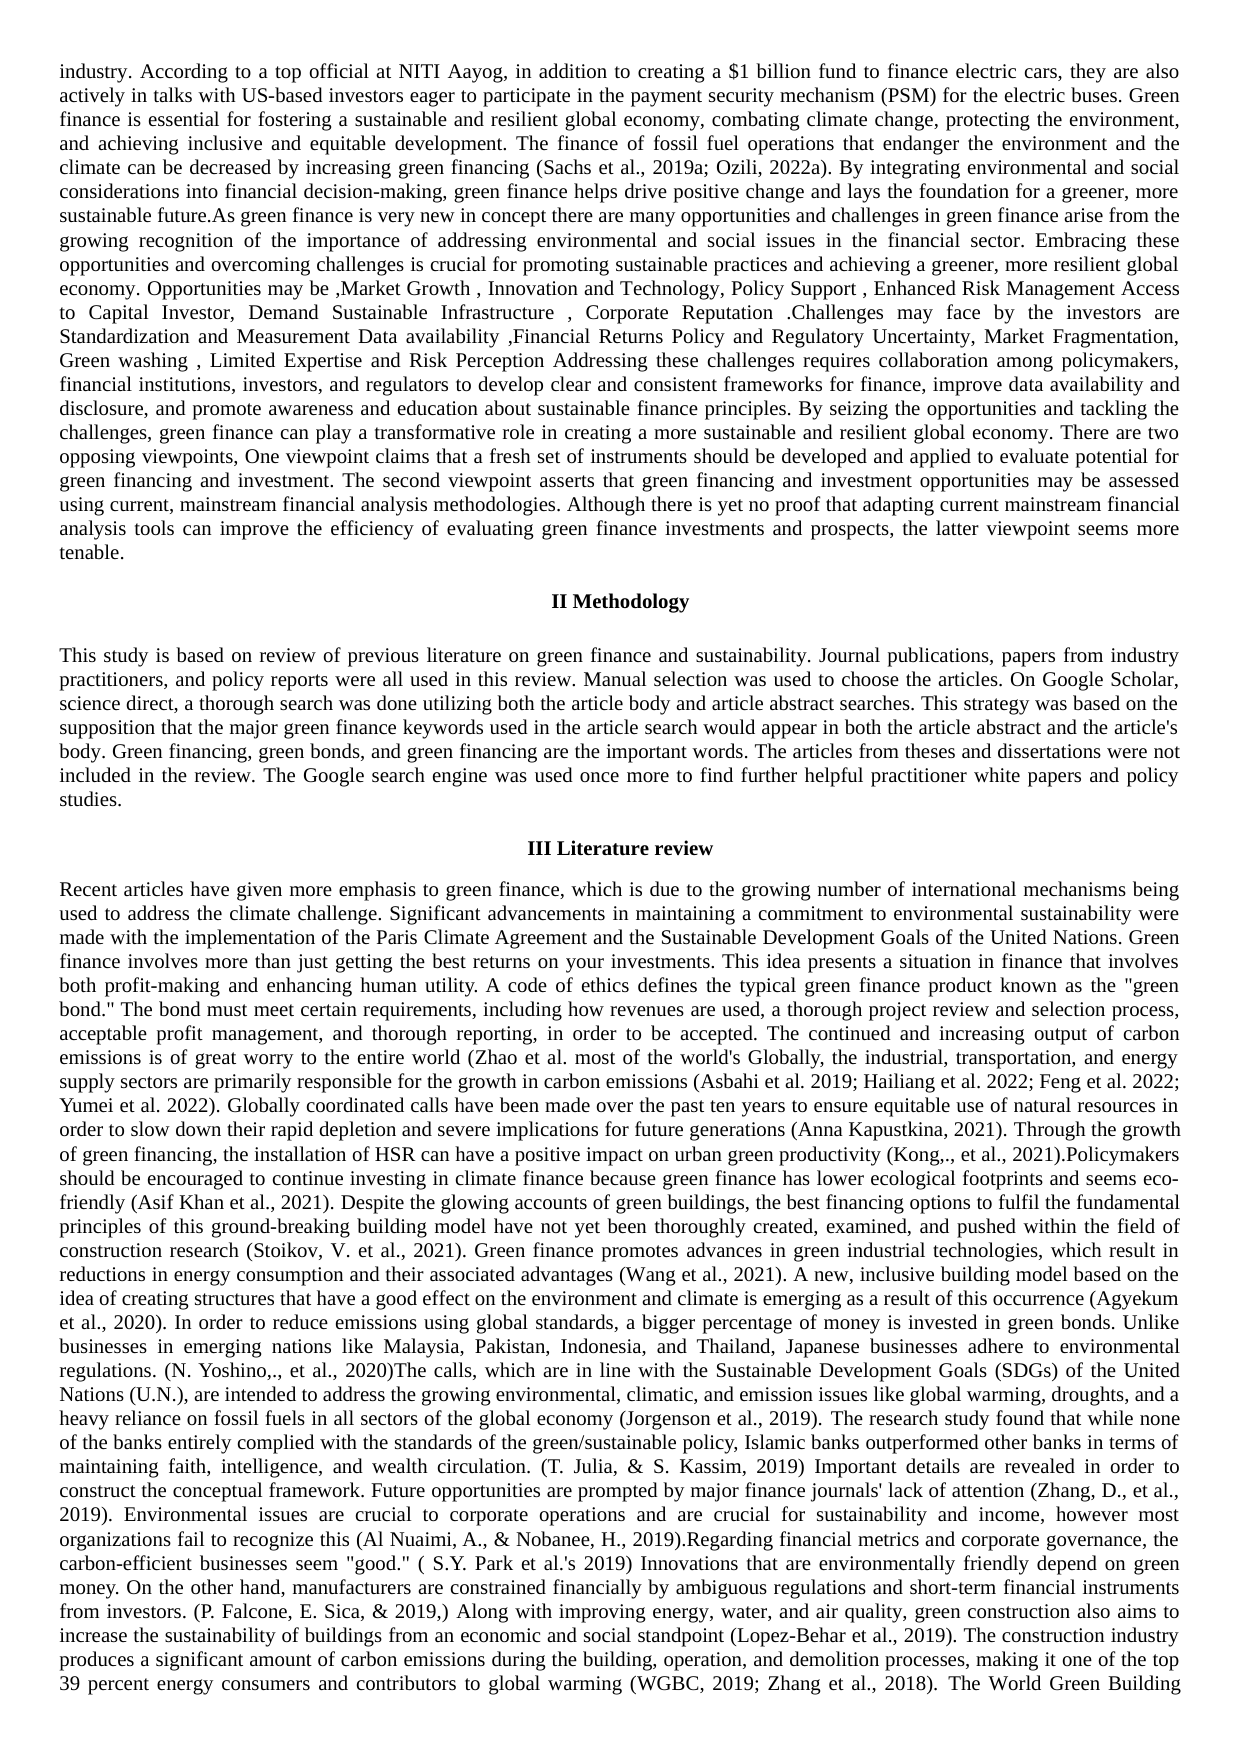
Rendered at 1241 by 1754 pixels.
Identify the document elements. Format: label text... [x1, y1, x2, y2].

text This study is based on review of previous literature on green finance and sustainability. Journal publications, papers from industry practitioners, and policy reports were all used in this review. Manual selection was used to choose the articles. On Google Scholar, science direct, a thorough search was done utilizing both the article body and article abstract searches. This strategy was based on the supposition that the major green finance keywords used in the article search would appear in both the article abstract and the article's body. Green financing, green bonds, and green financing are the important words. The articles from theses and dissertations were not included in the review. The Google search engine was used once more to find further helpful practitioner white papers and policy studies. [59, 643, 1181, 811]
text III Literature review [59, 836, 1181, 860]
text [59, 59, 1181, 564]
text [59, 877, 1181, 1695]
text II Methodology [59, 589, 1181, 613]
